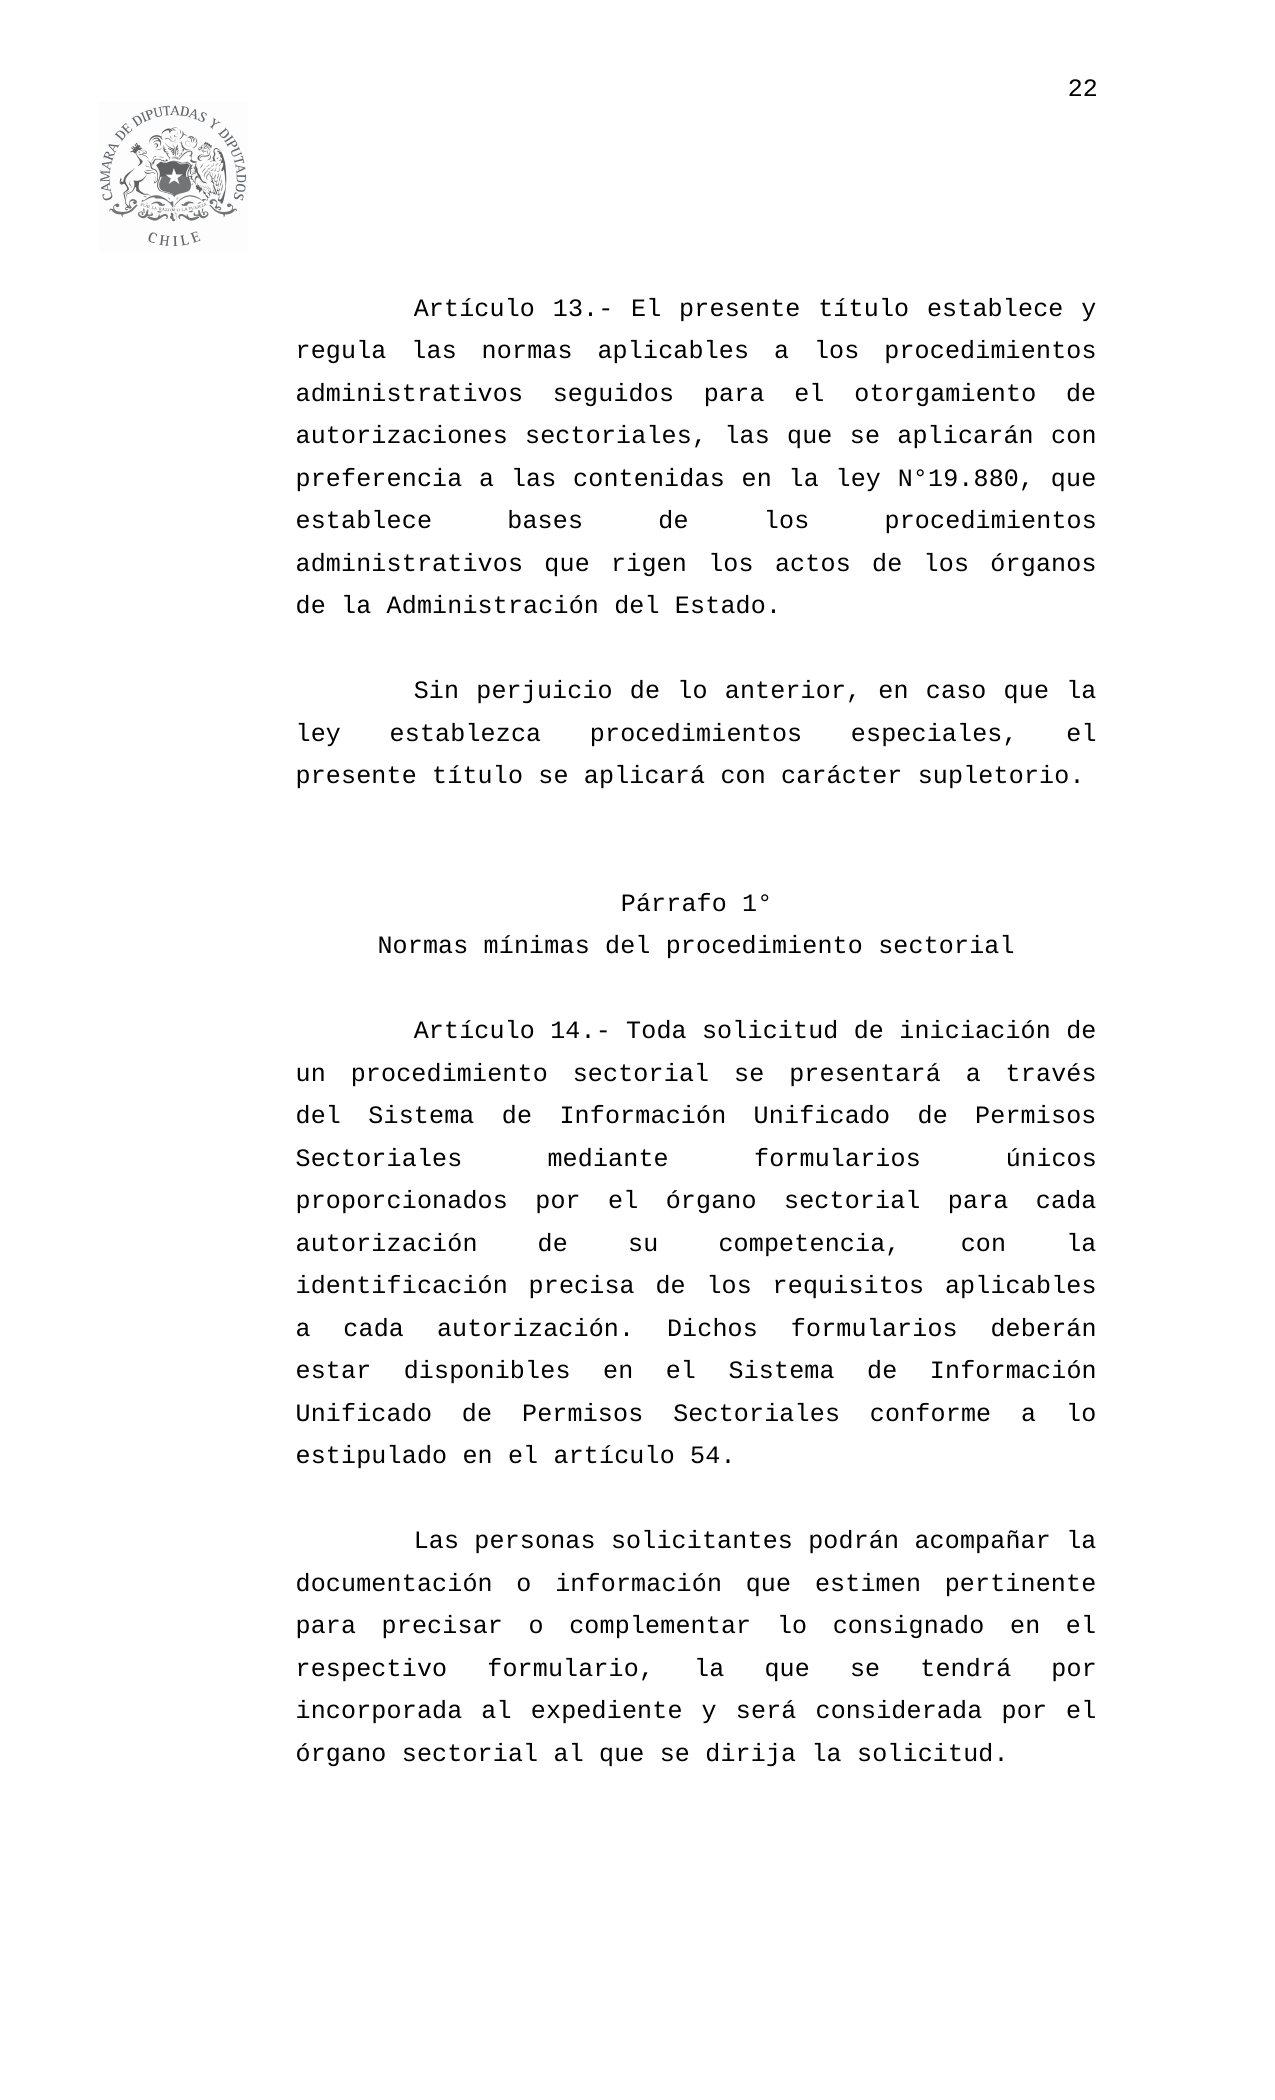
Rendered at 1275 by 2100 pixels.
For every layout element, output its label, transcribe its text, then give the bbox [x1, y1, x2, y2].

text Normas mínimas del procedimiento sectorial [295, 933, 1098, 961]
text Las personas solicitantes podrán acompañar la documentación o información que estimen pertinente para precisar o complementar lo consignado en el respectivo formulario, la que se tendrá por incorporada al expediente y será considerada por el órgano sectorial al que se dirija la solicitud. [295, 1528, 1098, 1769]
text Artículo 14.- Toda solicitud de iniciación de un procedimiento sectorial se presentará a través del Sistema de Información Unificado de Permisos Sectoriales mediante formularios únicos proporcionados por el órgano sectorial para cada autorización de su competencia, con la identificación precisa de los requisitos aplicables a cada autorización. Dichos formularios deberán estar disponibles en el Sistema de Información Unificado de Permisos Sectoriales conforme a lo estipulado en el artículo 54. [295, 1018, 1098, 1471]
picture [97, 101, 249, 252]
text Párrafo 1° [295, 890, 1098, 919]
text Sin perjuicio de lo anterior, en caso que la ley establezca procedimientos especiales, el presente título se aplicará con carácter supletorio. [295, 678, 1098, 791]
text Artículo 13.- El presente título establece y regula las normas aplicables a los procedimientos administrativos seguidos para el otorgamiento de autorizaciones sectoriales, las que se aplicarán con preferencia a las contenidas en la ley N°19.880, que establece bases de los procedimientos administrativos que rigen los actos de los órganos de la Administración del Estado. [295, 295, 1098, 621]
